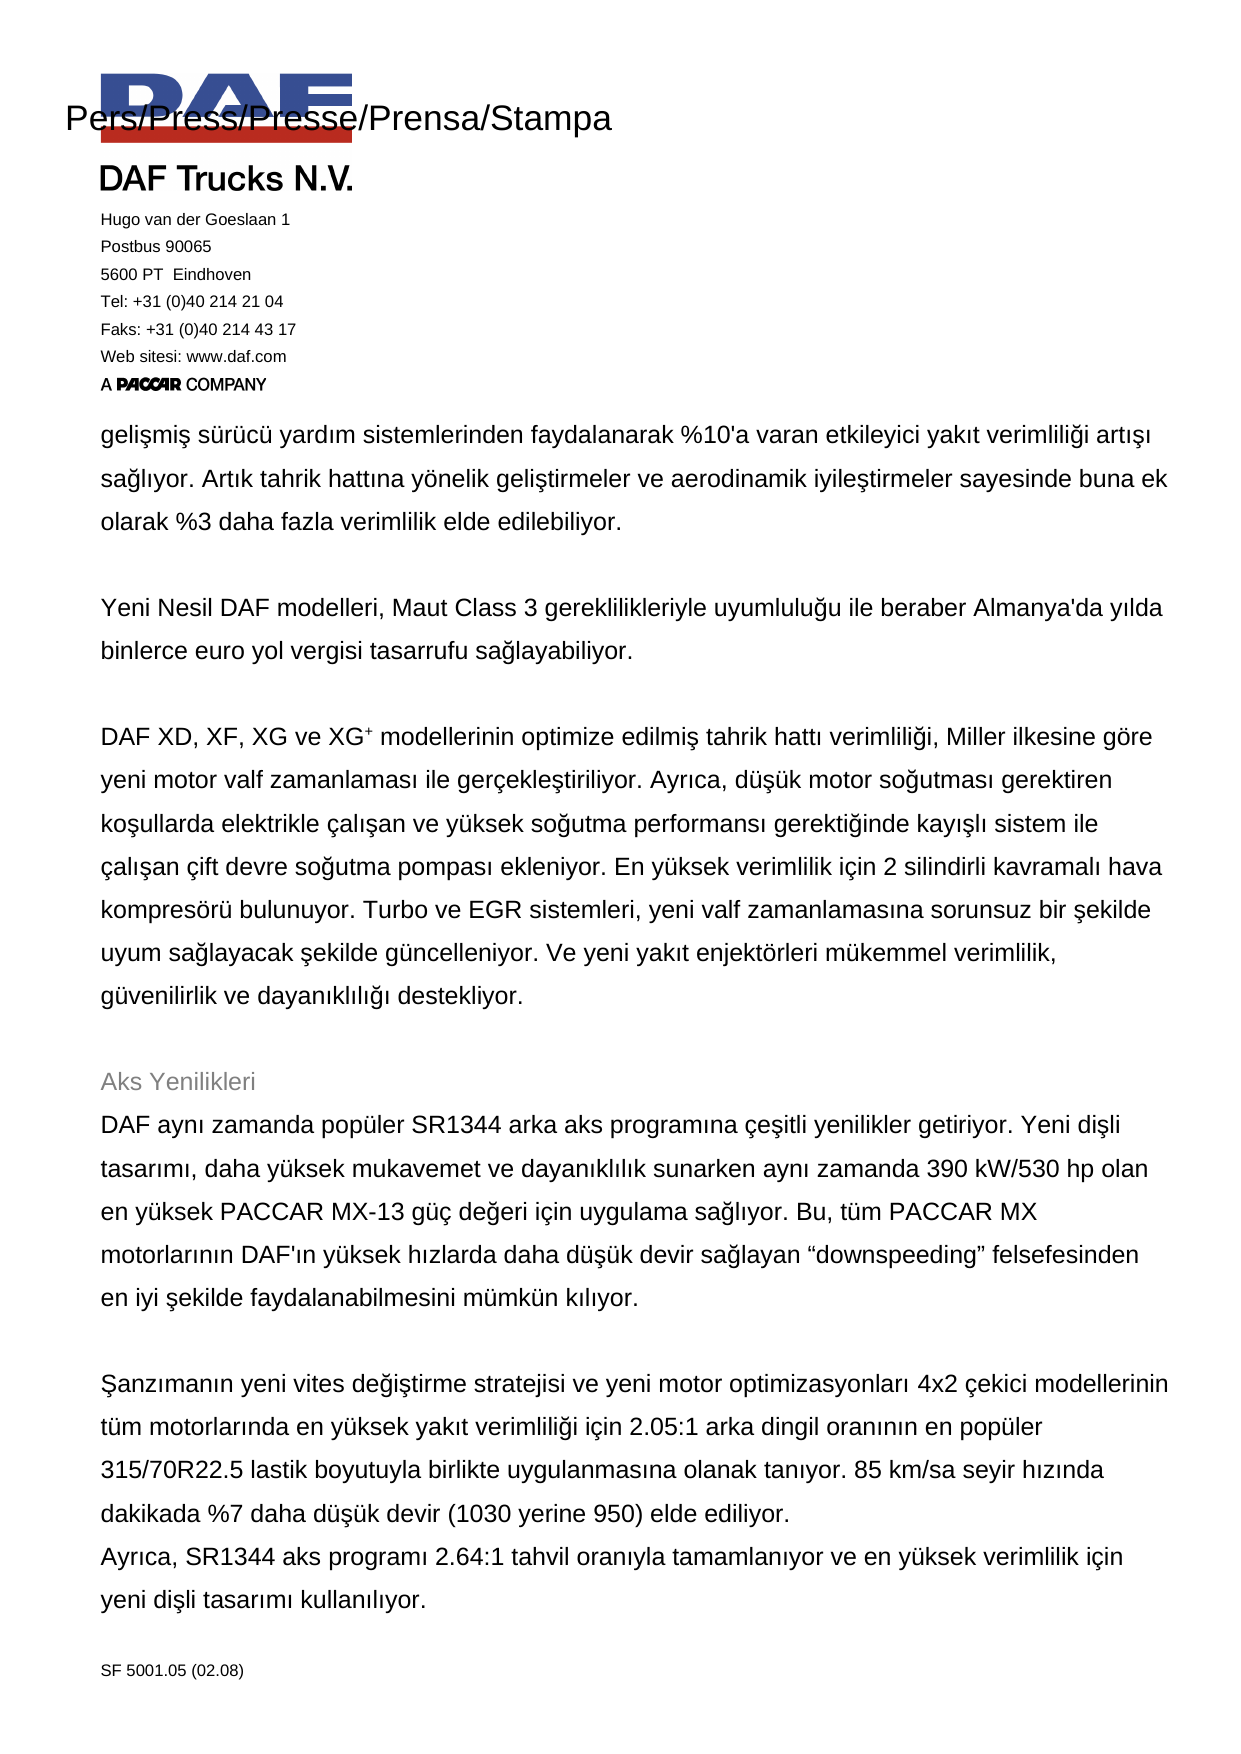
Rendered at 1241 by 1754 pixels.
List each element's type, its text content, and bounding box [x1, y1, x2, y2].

text DAF aynı zamanda popüler SR1344 arka aks programına çeşitli yenilikler getiriyor. Yeni dişli tasarımı, daha yüksek mukavemet ve dayanıklılık sunarken aynı zamanda 390 kW/530 hp olan en yüksek PACCAR MX-13 güç değeri için uygulama sağlıyor. Bu, tüm PACCAR MX motorlarının DAF'ın yüksek hızlarda daha düşük devir sağlayan “downspeeding” felsefesinden en iyi şekilde faydalanabilmesini mümkün kılıyor. [100, 1111, 1169, 1312]
text DAF XD, XF, XG ve XG+ modellerinin optimize edilmiş tahrik hattı verimliliği, Miller ilkesine göre yeni motor valf zamanlaması ile gerçekleştiriliyor. Ayrıca, düşük motor soğutması gerektiren koşullarda elektrikle çalışan ve yüksek soğutma performansı gerektiğinde kayışlı sistem ile çalışan çift devre soğutma pompası ekleniyor. En yüksek verimlilik için 2 silindirli kavramalı hava kompresörü bulunuyor. Turbo ve EGR sistemleri, yeni valf zamanlamasına sorunsuz bir şekilde uyum sağlayacak şekilde güncelleniyor. Ve yeni yakıt enjektörleri mükemmel verimlilik, güvenilirlik ve dayanıklılığı destekliyor. [100, 722, 1169, 1010]
picture [100, 377, 267, 391]
text Ayrıca, SR1344 aks programı 2.64:1 tahvil oranıyla tamamlanıyor ve en yüksek verimlilik için yeni dişli tasarımı kullanılıyor. [100, 1542, 1169, 1614]
text Şanzımanın yeni vites değiştirme stratejisi ve yeni motor optimizasyonları 4x2 çekici modellerinin tüm motorlarında en yüksek yakıt verimliliği için 2.05:1 arka dingil oranının en popüler 315/70R22.5 lastik boyutuyla birlikte uygulanmasına olanak tanıyor. 85 km/sa seyir hızında dakikada %7 daha düşük devir (1030 yerine 950) elde ediliyor. [100, 1369, 1169, 1527]
text Yeni Nesil DAF modelleri, Maut Class 3 gereklilikleriyle uyumluluğu ile beraber Almanya'da yılda binlerce euro yol vergisi tasarrufu sağlayabiliyor. [100, 593, 1169, 665]
picture [100, 73, 352, 191]
picture [343, 121, 352, 128]
text Aks Yenilikleri [100, 1067, 1169, 1096]
picture [343, 113, 352, 119]
